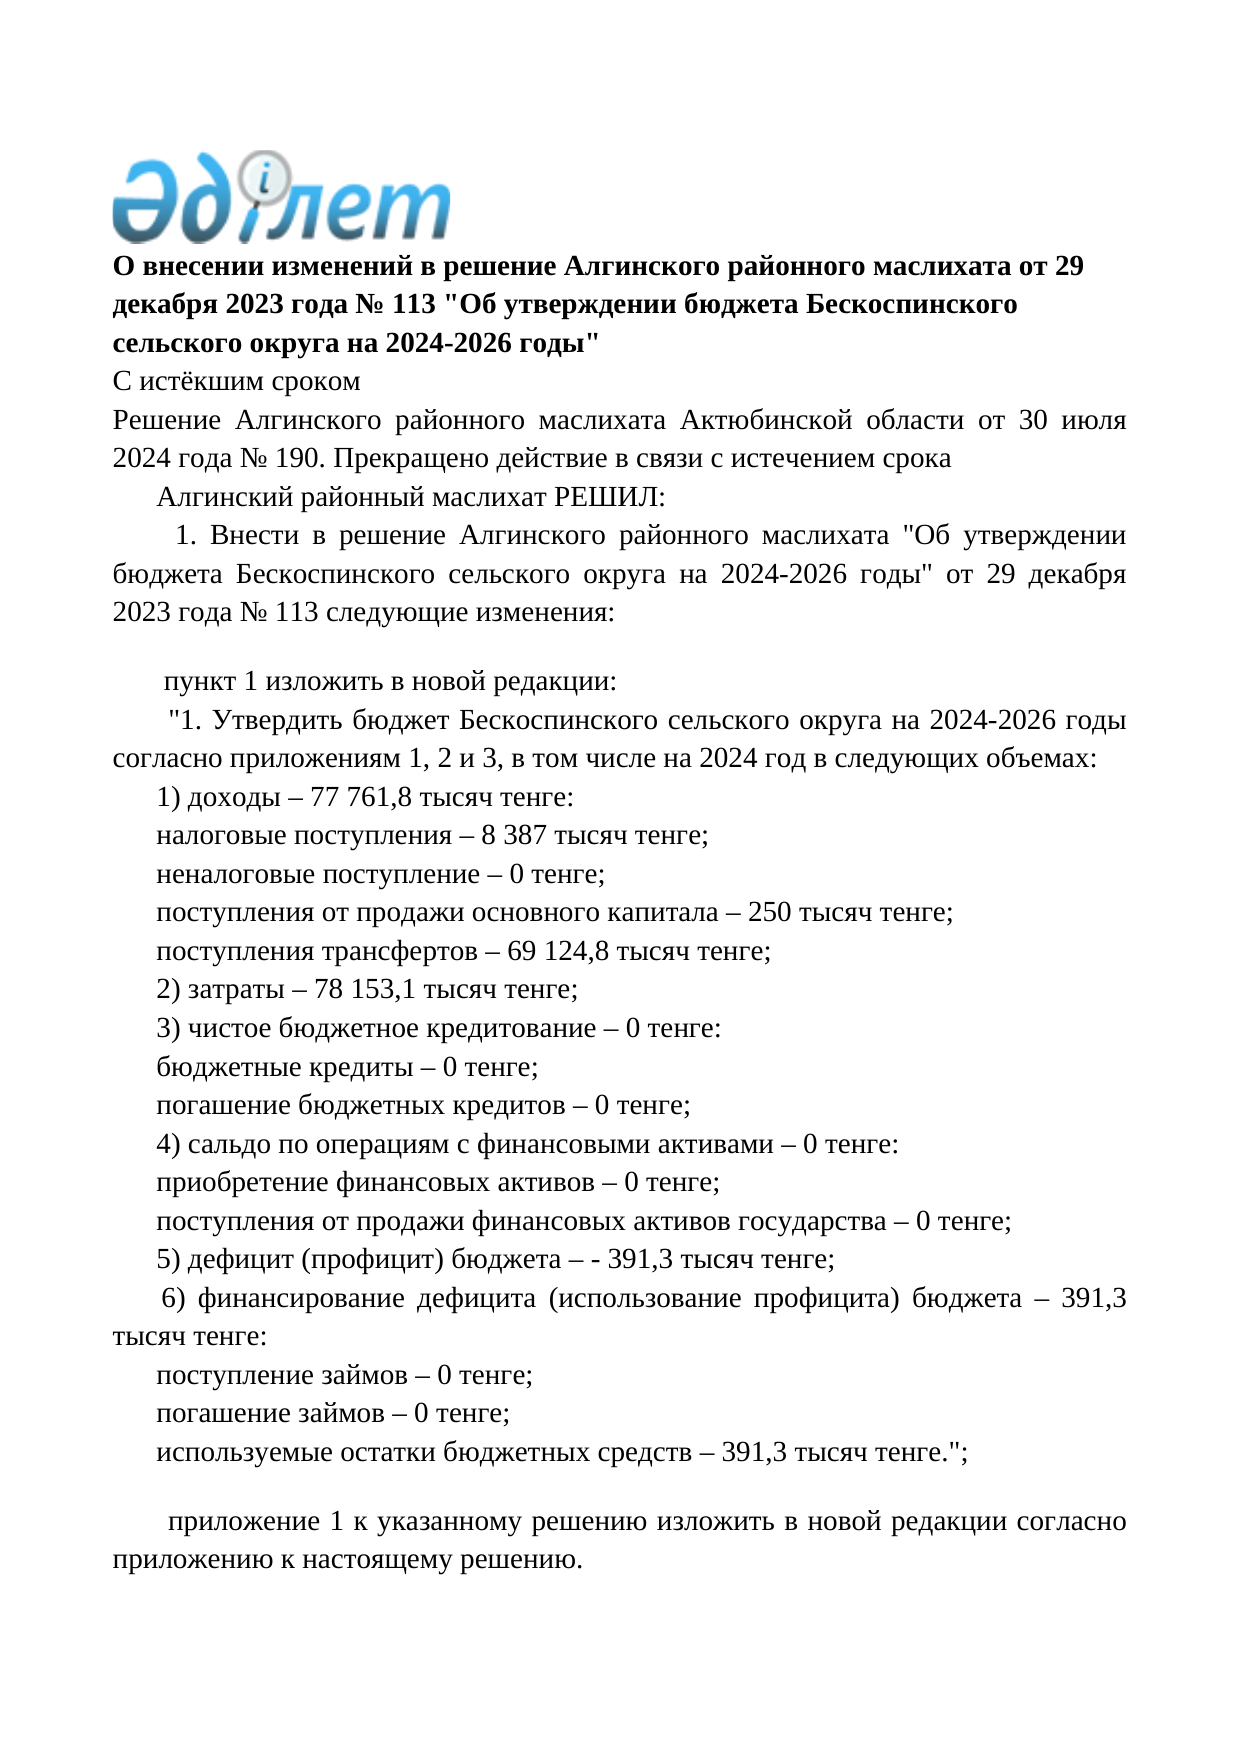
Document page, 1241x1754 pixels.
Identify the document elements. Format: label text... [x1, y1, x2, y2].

text налоговые поступления – 8 387 тысяч тенге; [112, 817, 1128, 851]
text Решение Алгинского районного маслихата Актюбинской области от 30 июля 2024 года № 190. Прекращено действие в связи с истечением срока [112, 402, 1128, 474]
text поступление займов – 0 тенге; [112, 1357, 1128, 1391]
text 2) затраты – 78 153,1 тысяч тенге; [112, 972, 1128, 1005]
text 4) сальдо по операциям с финансовыми активами – 0 тенге: [112, 1126, 1128, 1159]
picture [112, 150, 451, 244]
text неналоговые поступление – 0 тенге; [112, 856, 1128, 889]
text используемые остатки бюджетных средств – 391,3 тысяч тенге."; [112, 1434, 1128, 1468]
text 3) чистое бюджетное кредитование – 0 тенге: [112, 1010, 1128, 1044]
text погашение бюджетных кредитов – 0 тенге; [112, 1087, 1128, 1121]
text погашение займов – 0 тенге; [112, 1396, 1128, 1429]
text С истёкшим сроком [112, 363, 1128, 397]
text бюджетные кредиты – 0 тенге; [112, 1049, 1128, 1082]
text приобретение финансовых активов – 0 тенге; [112, 1164, 1128, 1198]
text поступления от продажи финансовых активов государства – 0 тенге; [112, 1203, 1128, 1236]
text "1. Утвердить бюджет Бескоспинского сельского округа на 2024-2026 годы согласно приложениям 1, 2 и 3, в том числе на 2024 год в следующих объемах: [112, 702, 1128, 774]
text поступления трансфертов – 69 124,8 тысяч тенге; [112, 933, 1128, 967]
text 1. Внести в решение Алгинского районного маслихата "Об утверждении бюджета Бескоспинского сельского округа на 2024-2026 годы" от 29 декабря 2023 года № 113 следующие изменения: [112, 517, 1128, 628]
text пункт 1 изложить в новой редакции: [112, 663, 1128, 697]
text поступления от продажи основного капитала – 250 тысяч тенге; [112, 894, 1128, 928]
text Алгинский районный маслихат РЕШИЛ: [112, 479, 1128, 512]
text 1) доходы – 77 761,8 тысяч тенге: [112, 779, 1128, 812]
text приложение 1 к указанному решению изложить в новой редакции согласно приложению к настоящему решению. [112, 1503, 1128, 1575]
text 5) дефицит (профицит) бюджета – - 391,3 тысяч тенге; [112, 1241, 1128, 1275]
text О внесении изменений в решение Алгинского районного маслихата от 29 декабря 2023 года № 113 "Об утверждении бюджета Бескоспинского сельского округа на 2024-2026 годы" [112, 248, 1128, 358]
text 6) финансирование дефицита (использование профицита) бюджета – 391,3 тысяч тенге: [112, 1280, 1128, 1352]
